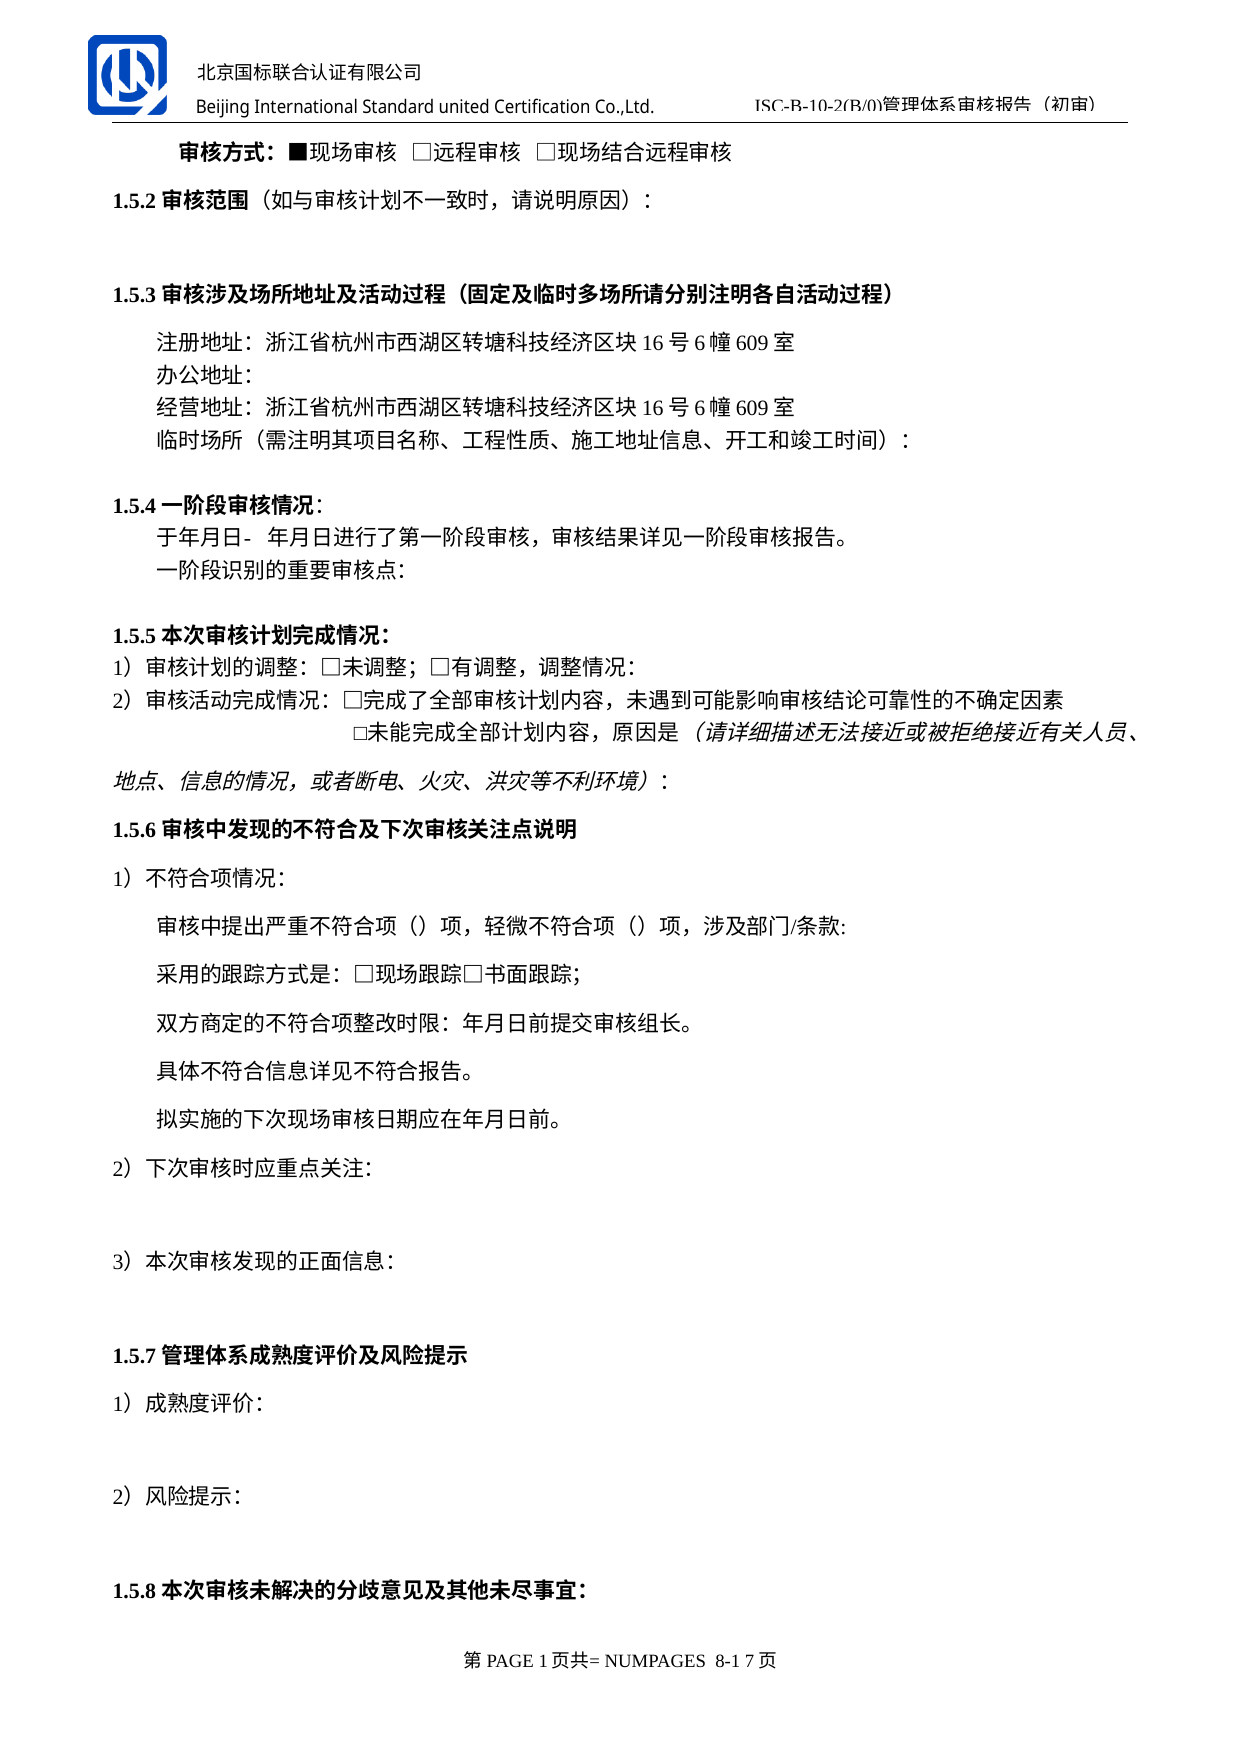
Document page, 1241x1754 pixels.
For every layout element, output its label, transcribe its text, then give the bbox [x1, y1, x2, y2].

text 具体不符合信息详见不符合报告。 [156, 1054, 1128, 1086]
text 于年月日- 年月日进行了第一阶段审核，审核结果详见一阶段审核报告。 [112, 520, 1128, 552]
text 1）不符合项情况： [112, 860, 1128, 893]
text 拟实施的下次现场审核日期应在年月日前。 [112, 1102, 1128, 1134]
text 2）审核活动完成情况：□完成了全部审核计划内容，未遇到可能影响审核结论可靠性的不确定因素 [112, 682, 1128, 715]
text 审核中提出严重不符合项（）项，轻微不符合项（）项，涉及部门/条款: [112, 909, 1128, 941]
text □未能完成全部计划内容，原因是（请详细描述无法接近或被拒绝接近有关人员、地点、信息的情况，或者断电、火灾、洪灾等不利环境）： [112, 715, 1128, 796]
text 一阶段识别的重要审核点： [112, 552, 1128, 585]
text 经营地址：浙江省杭州市西湖区转塘科技经济区块16号6幢609室 [112, 390, 1128, 422]
text 1.5.3 审核涉及场所地址及活动过程（固定及临时多场所请分别注明各自活动过程） [112, 277, 1128, 309]
picture [88, 35, 167, 115]
text 审核方式：■现场审核 □远程审核 □现场结合远程审核 [112, 135, 1128, 167]
text 1）审核计划的调整：□未调整；□有调整，调整情况： [112, 650, 1128, 682]
text 临时场所（需注明其项目名称、工程性质、施工地址信息、开工和竣工时间）： [112, 422, 1128, 455]
text 1.5.7 管理体系成熟度评价及风险提示 [112, 1337, 1128, 1370]
text 采用的跟踪方式是：□现场跟踪□书面跟踪； [112, 957, 1128, 989]
text 办公地址： [112, 357, 1128, 390]
text 1.5.4 一阶段审核情况： [112, 487, 1128, 520]
text 2）下次审核时应重点关注： [112, 1150, 1128, 1183]
text 1.5.2 审核范围（如与审核计划不一致时，请说明原因）： [112, 183, 1128, 216]
text 3）本次审核发现的正面信息： [112, 1244, 1128, 1276]
text 1.5.6 审核中发现的不符合及下次审核关注点说明 [112, 812, 1128, 844]
text 双方商定的不符合项整改时限：年月日前提交审核组长。 [156, 1005, 1128, 1038]
text 1.5.8 本次审核未解决的分歧意见及其他未尽事宜： [112, 1572, 1128, 1605]
text 1）成熟度评价： [112, 1386, 1128, 1418]
text 1.5.5 本次审核计划完成情况： [112, 617, 1128, 650]
text 注册地址：浙江省杭州市西湖区转塘科技经济区块16号6幢609室 [112, 325, 1128, 357]
text 2）风险提示： [112, 1479, 1128, 1511]
